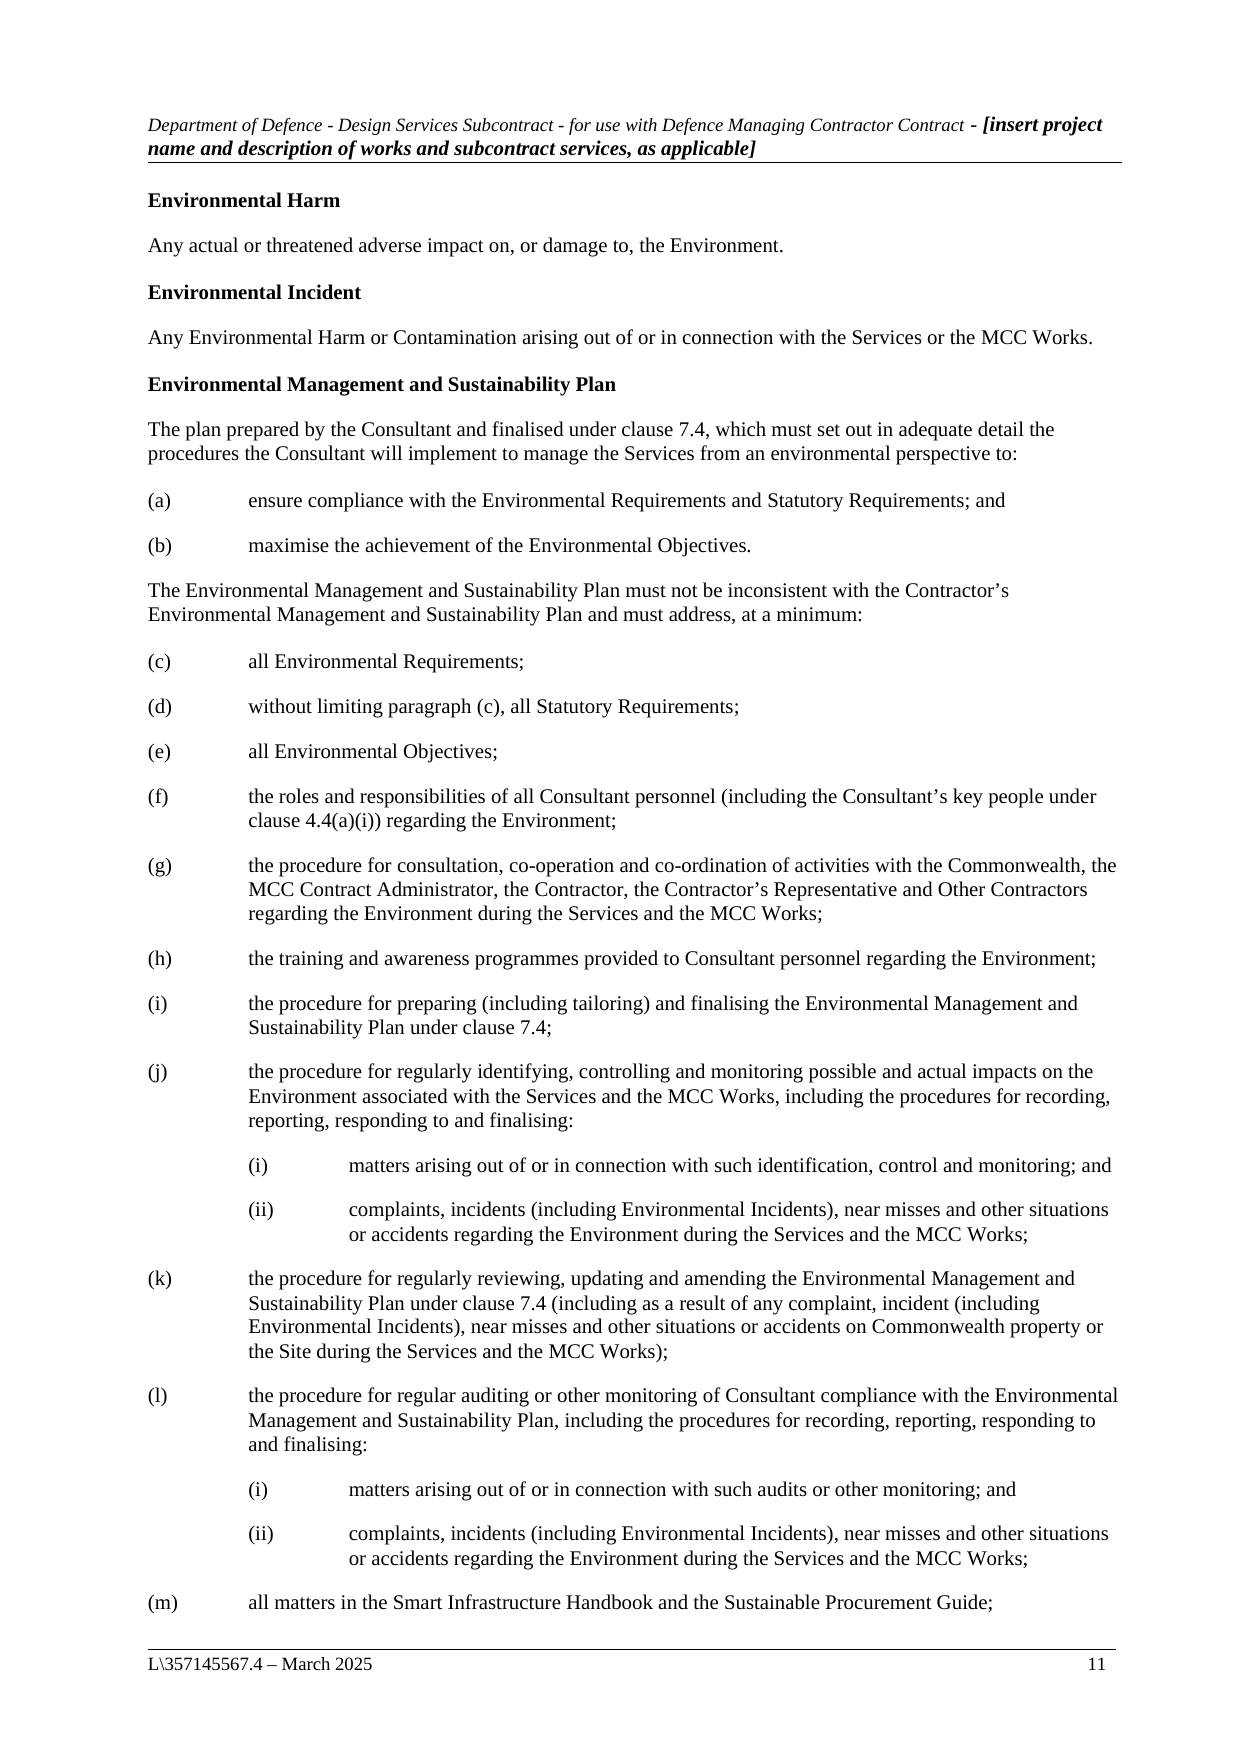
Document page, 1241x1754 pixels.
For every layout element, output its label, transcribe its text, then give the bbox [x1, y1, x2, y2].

text the procedure for regularly identifying, controlling and monitoring possible and actual impacts on the Environment associated with the Services and the MCC Works, including the procedures for recording, reporting, responding to and finalising: [148, 1059, 1122, 1132]
list The Environmental Management and Sustainability Plan must not be inconsistent with the Contractor’s Environmental Management and Sustainability Plan and must address, at a minimum: [148, 578, 1122, 626]
text the procedure for consultation, co-operation and co-ordination of activities with the Commonwealth, the MCC Contract Administrator, the Contractor, the Contractor’s Representative and Other Contractors regarding the Environment during the Services and the MCC Works; [148, 853, 1122, 925]
text the procedure for regular auditing or other monitoring of Consultant compliance with the Environmental Management and Sustainability Plan, including the procedures for recording, reporting, responding to and finalising: [148, 1383, 1122, 1456]
text Environmental Management and Sustainability Plan [148, 372, 1122, 396]
text all Environmental Requirements; [148, 649, 1122, 673]
text complaints, incidents (including Environmental Incidents), near misses and other situations or accidents regarding the Environment during the Services and the MCC Works; [248, 1521, 1122, 1569]
text ensure compliance with the Environmental Requirements and Statutory Requirements; and [148, 488, 1122, 512]
text all matters in the Smart Infrastructure Handbook and the Sustainable Procurement Guide; [148, 1590, 1122, 1614]
text without limiting paragraph (c), all Statutory Requirements; [148, 694, 1122, 718]
text Environmental Incident [148, 280, 1122, 304]
text The plan prepared by the Consultant and finalised under clause 7.4, which must set out in adequate detail the procedures the Consultant will implement to manage the Services from an environmental perspective to: [148, 417, 1122, 465]
text Environmental Harm [148, 188, 1122, 212]
text the procedure for regularly reviewing, updating and amending the Environmental Management and Sustainability Plan under clause 7.4 (including as a result of any complaint, incident (including Environmental Incidents), near misses and other situations or accidents on Commonwealth property or the Site during the Services and the MCC Works); [148, 1266, 1122, 1363]
text all Environmental Objectives; [148, 739, 1122, 763]
text the roles and responsibilities of all Consultant personnel (including the Consultant’s key people under clause 4.4(a)(i)) regarding the Environment; [148, 784, 1122, 832]
text the procedure for preparing (including tailoring) and finalising the Environmental Management and Sustainability Plan under clause 7.4; [148, 991, 1122, 1039]
text maximise the achievement of the Environmental Objectives. [148, 533, 1122, 557]
text complaints, incidents (including Environmental Incidents), near misses and other situations or accidents regarding the Environment during the Services and the MCC Works; [248, 1197, 1122, 1246]
text matters arising out of or in connection with such identification, control and monitoring; and [248, 1152, 1122, 1177]
text Any Environmental Harm or Contamination arising out of or in connection with the Services or the MCC Works. [148, 325, 1122, 349]
text matters arising out of or in connection with such audits or other monitoring; and [248, 1476, 1122, 1501]
text Any actual or threatened adverse impact on, or damage to, the Environment. [148, 233, 1122, 257]
text the training and awareness programmes provided to Consultant personnel regarding the Environment; [148, 946, 1122, 970]
